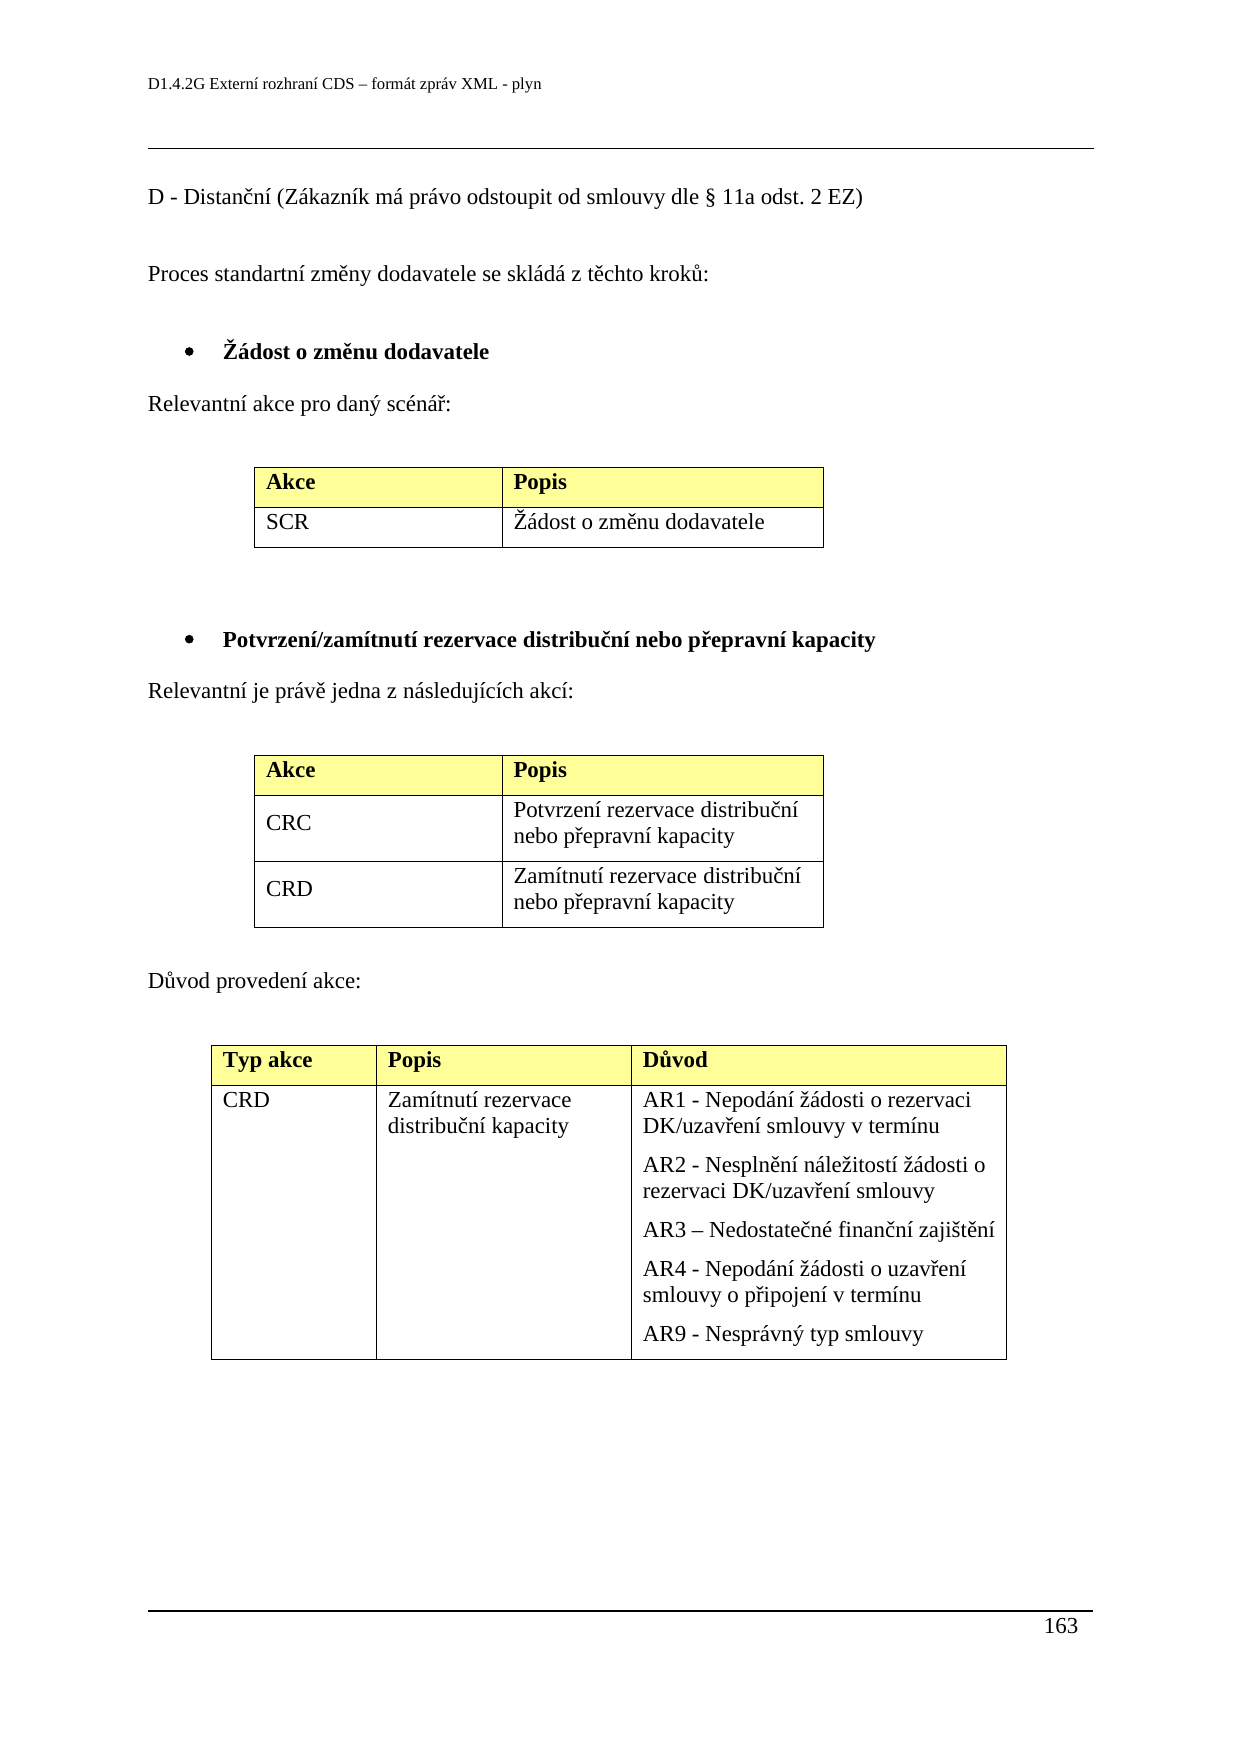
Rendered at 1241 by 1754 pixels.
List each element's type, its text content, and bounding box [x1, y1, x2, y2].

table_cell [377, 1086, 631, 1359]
list Žádost o změnu dodavatele [185, 338, 1092, 364]
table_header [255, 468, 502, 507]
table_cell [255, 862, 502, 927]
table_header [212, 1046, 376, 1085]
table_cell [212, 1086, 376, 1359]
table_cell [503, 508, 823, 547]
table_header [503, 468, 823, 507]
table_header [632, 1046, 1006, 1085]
text D - Distanční (Zákazník má právo odstoupit od smlouvy dle § 11a odst. 2 EZ) [148, 183, 1092, 209]
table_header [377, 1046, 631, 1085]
text Proces standartní změny dodavatele se skládá z těchto kroků: [148, 261, 1092, 287]
list Potvrzení/zamítnutí rezervace distribuční nebo přepravní kapacity [185, 626, 1092, 652]
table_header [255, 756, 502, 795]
text Relevantní je právě jedna z následujících akcí: [148, 677, 1092, 703]
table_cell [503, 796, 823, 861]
text Důvod provedení akce: [148, 967, 1092, 993]
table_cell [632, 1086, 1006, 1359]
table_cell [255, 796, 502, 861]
text Relevantní akce pro daný scénář: [148, 389, 1092, 416]
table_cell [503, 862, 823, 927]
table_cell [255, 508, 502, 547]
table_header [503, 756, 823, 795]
